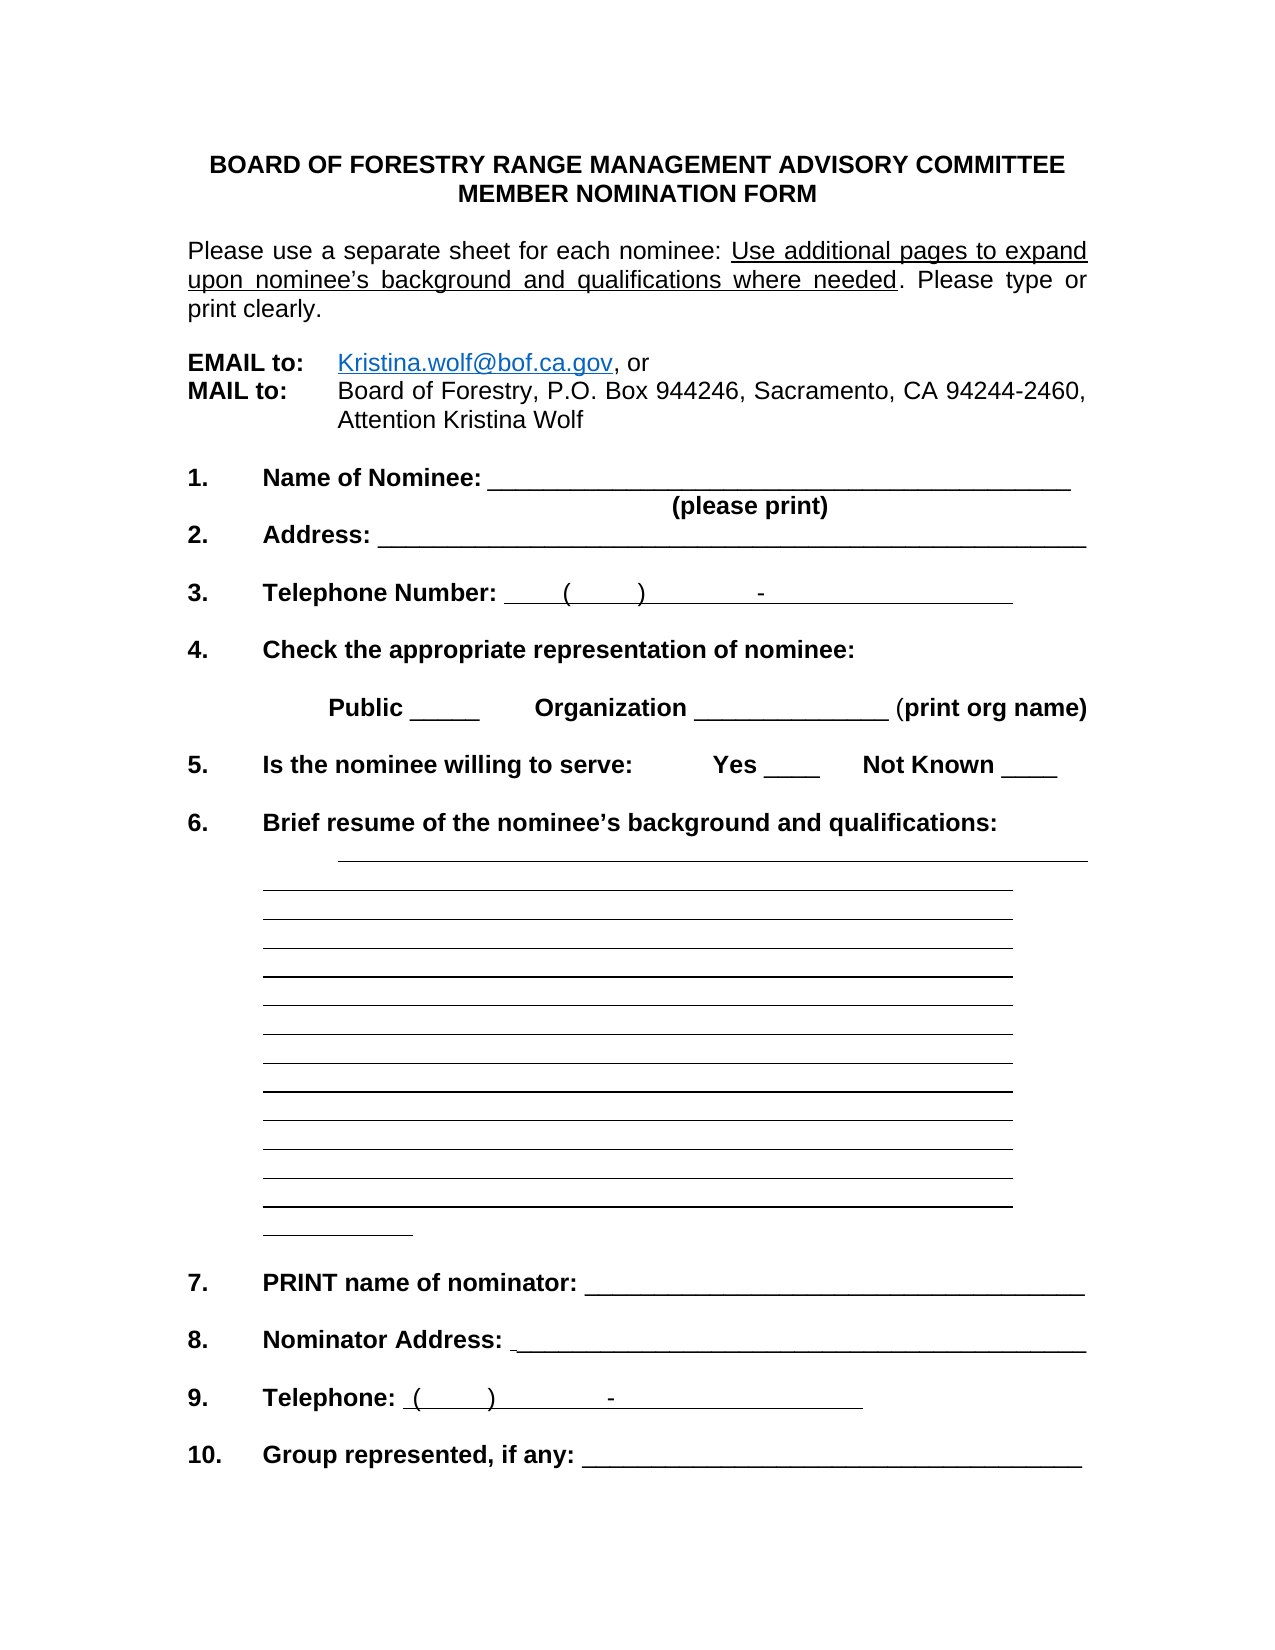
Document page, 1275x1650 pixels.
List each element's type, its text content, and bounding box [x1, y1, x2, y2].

text Please use a separate sheet for each nominee: Use additional pages to expand upon nominee’s background and qualifications where needed. Please type or print clearly. [187, 236, 1087, 322]
text BOARD OF FORESTRY RANGE MANAGEMENT ADVISORY COMMITTEE MEMBER NOMINATION FORM [187, 150, 1087, 207]
text Public _____ Organization ______________ (print org name) [187, 692, 1087, 721]
text 5. Is the nominee willing to serve: Yes ____ Not Known ____ [187, 750, 1087, 779]
text MAIL to: Board of Forestry, P.O. Box 944246, Sacramento, CA 94244-2460, Attention Kristina Wolf [187, 376, 1087, 434]
text EMAIL to: Kristina.wolf@bof.ca.gov, or [187, 347, 1087, 376]
text 10. Group represented, if any: ____________________________________ [187, 1440, 1087, 1469]
text 8. Nominator Address: _________________________________________ [187, 1325, 1087, 1354]
text 4. Check the appropriate representation of nominee: [187, 635, 1087, 664]
text (please print) [337, 491, 1087, 520]
text 3. Telephone Number: ( ) - [187, 577, 1087, 606]
text 2. Address: ___________________________________________________ [187, 520, 1087, 549]
text 1. Name of Nominee: __________________________________________ [187, 462, 1087, 491]
text 7. PRINT name of nominator: ____________________________________ [187, 1267, 1087, 1296]
text 9. Telephone: ( ) - [187, 1382, 1087, 1411]
text 6. Brief resume of the nominee’s background and qualifications: [187, 807, 1087, 836]
